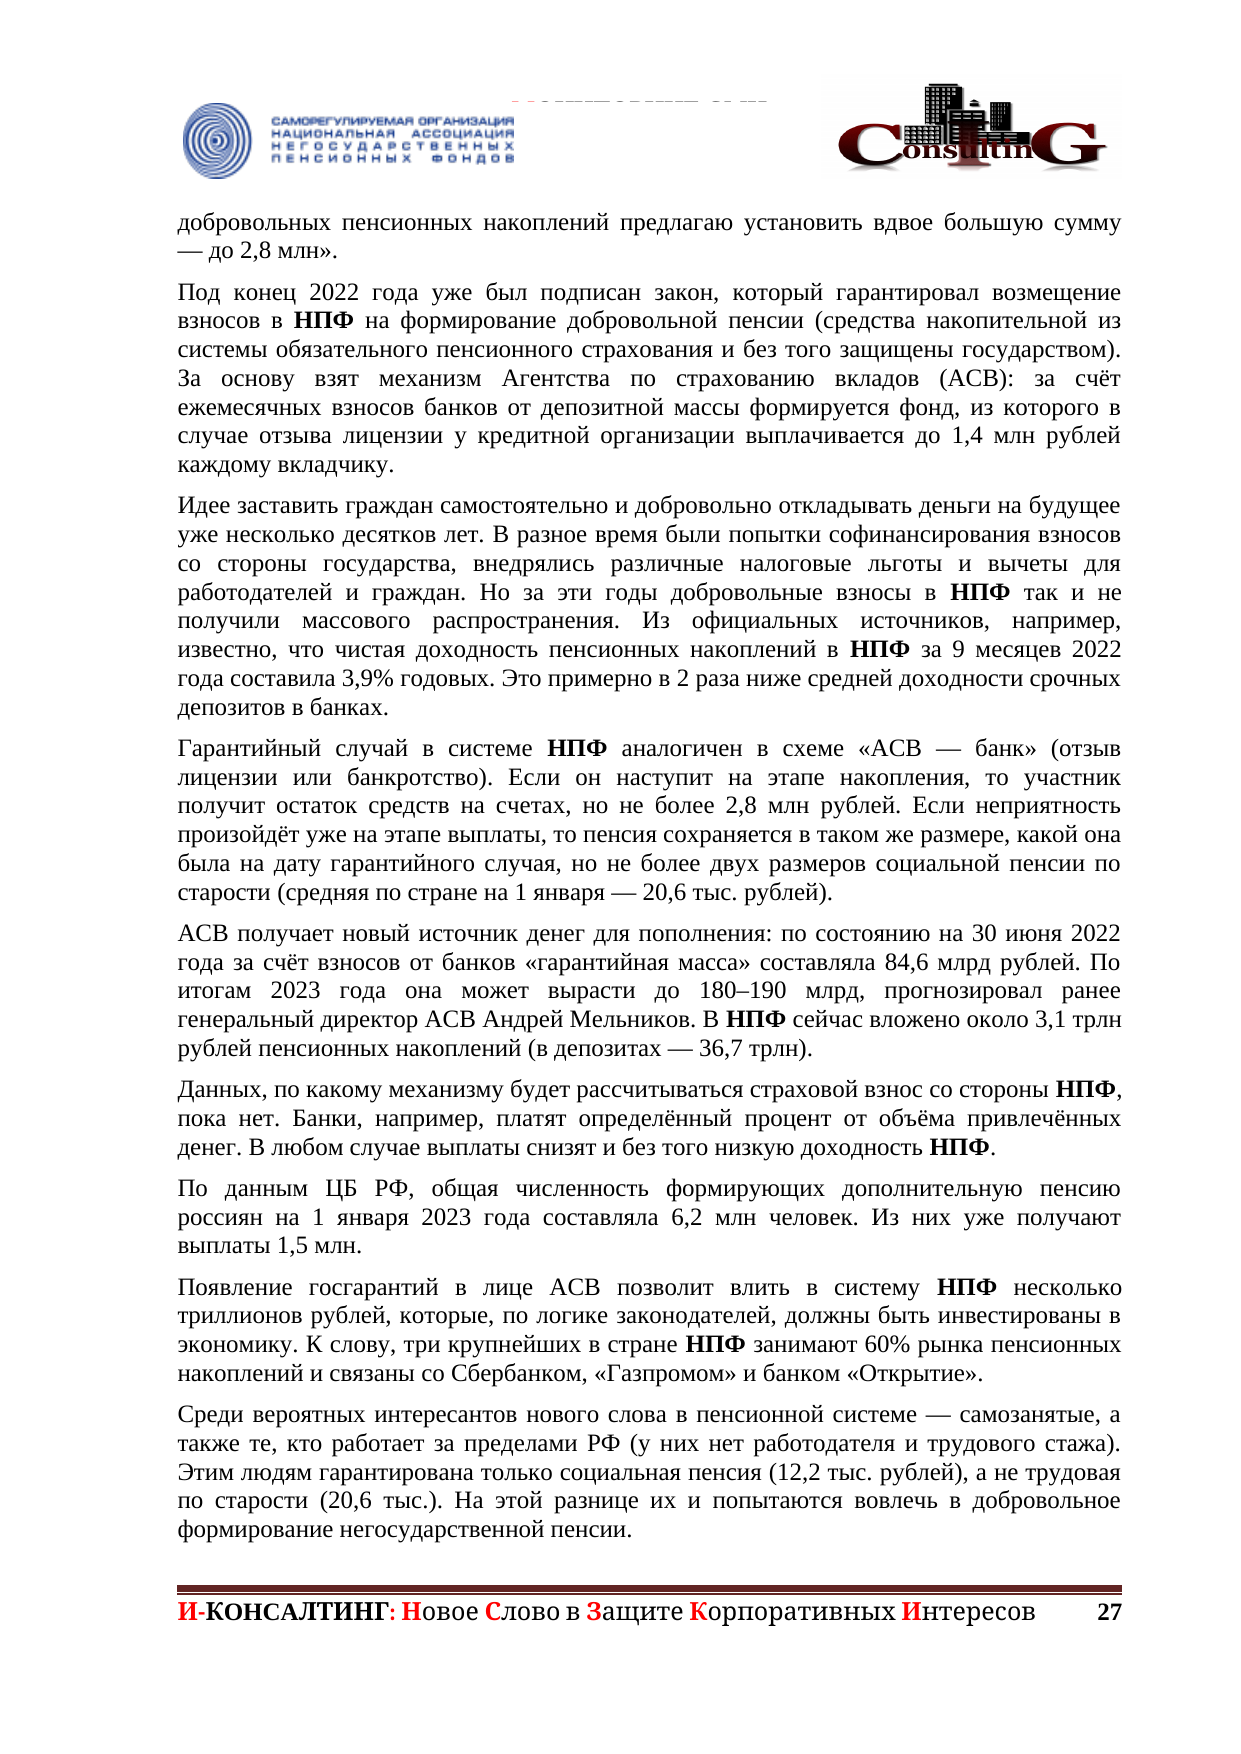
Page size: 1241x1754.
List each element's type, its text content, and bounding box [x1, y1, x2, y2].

text Гарантийный случай в системе НПФ аналогичен в схеме «АСВ — банк» (отзыв лицензии или банкротство). Если он наступит на этапе накопления, то участник получит остаток средств на счетах, но не более 2,8 млн рублей. Если неприятность произойдёт уже на этапе выплаты, то пенсия сохраняется в таком же размере, какой она была на дату гарантийного случая, но не более двух размеров социальной пенсии по старости (средняя по стране на 1 января — 20,6 тыс. рублей). [177, 733, 1122, 906]
text По данным ЦБ РФ, общая численность формирующих дополнительную пенсию россиян на 1 января 2023 года составляла 6,2 млн человек. Из них уже получают выплаты 1,5 млн. [177, 1173, 1122, 1259]
picture [821, 73, 1122, 179]
text Появление госгарантий в лице АСВ позволит влить в систему НПФ несколько триллионов рублей, которые, по логике законодателей, должны быть инвестированы в экономику. К слову, три крупнейших в стране НПФ занимают 60% рынка пенсионных накоплений и связаны со Сбербанком, «Газпромом» и банком «Открытие». [177, 1272, 1122, 1387]
text АСВ получает новый источник денег для пополнения: по состоянию на 30 июня 2022 года за счёт взносов от банков «гарантийная масса» составляла 84,6 млрд рублей. По итогам 2023 года она может вырасти до 180–190 млрд, прогнозировал ранее генеральный директор АСВ Андрей Мельников. В НПФ сейчас вложено около 3,1 трлн рублей пенсионных накоплений (в депозитах — 36,7 трлн). [177, 918, 1122, 1062]
picture [183, 103, 514, 179]
text Данных, по какому механизму будет рассчитываться страховой взнос со стороны НПФ, пока нет. Банки, например, платят определённый процент от объёма привлечённых денег. В любом случае выплаты снизят и без того низкую доходность НПФ. [177, 1074, 1122, 1161]
text Под конец 2022 года уже был подписан закон, который гарантировал возмещение взносов в НПФ на формирование добровольной пенсии (средства накопительной из системы обязательного пенсионного страхования и без того защищены государством). За основу взят механизм Агентства по страхованию вкладов (АСВ): за счёт ежемесячных взносов банков от депозитной массы формируется фонд, из которого в случае отзыва лицензии у кредитной организации выплачивается до 1,4 млн рублей каждому вкладчику. [177, 277, 1122, 478]
text Среди вероятных интересантов нового слова в пенсионной системе — самозанятые, а также те, кто работает за пределами РФ (у них нет работодателя и трудового стажа). Этим людям гарантирована только социальная пенсия (12,2 тыс. рублей), а не трудовая по старости (20,6 тыс.). На этой разнице их и попытаются вовлечь в добровольное формирование негосударственной пенсии. [177, 1399, 1122, 1543]
text Идее заставить граждан самостоятельно и добровольно откладывать деньги на будущее уже несколько десятков лет. В разное время были попытки софинансирования взносов со стороны государства, внедрялись различные налоговые льготы и вычеты для работодателей и граждан. Но за эти годы добровольные взносы в НПФ так и не получили массового распространения. Из официальных источников, например, известно, что чистая доходность пенсионных накоплений в НПФ за 9 месяцев 2022 года составила 3,9% годовых. Это примерно в 2 раза ниже средней доходности срочных депозитов в банках. [177, 491, 1122, 721]
